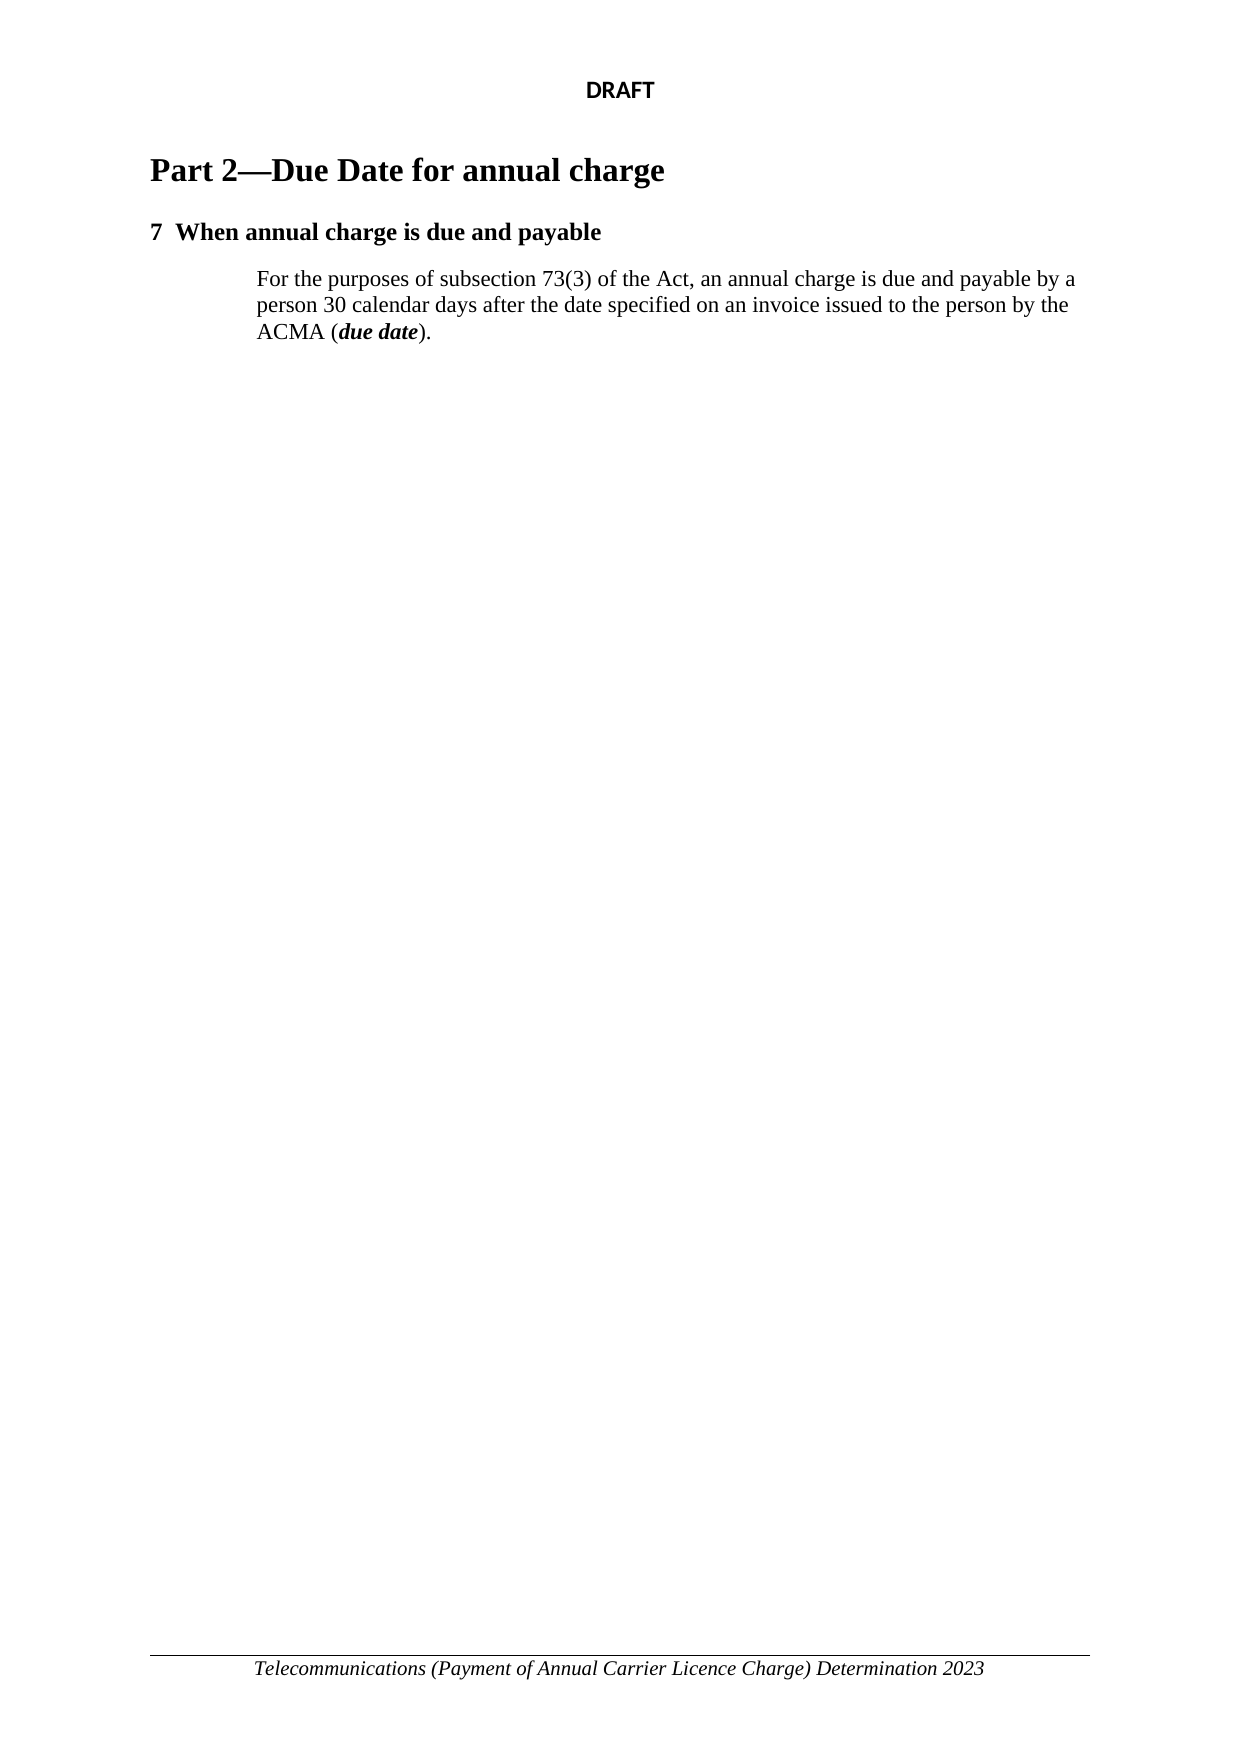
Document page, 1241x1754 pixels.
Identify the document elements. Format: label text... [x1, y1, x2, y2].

text For the purposes of subsection 73(3) of the Act, an annual charge is due and payable by a person 30 calendar days after the date specified on an invoice issued to the person by the ACMA (due date). [256, 265, 1090, 344]
text 7 When annual charge is due and payable [150, 217, 1090, 246]
text Part 2—Due Date for annual charge [150, 150, 1090, 188]
